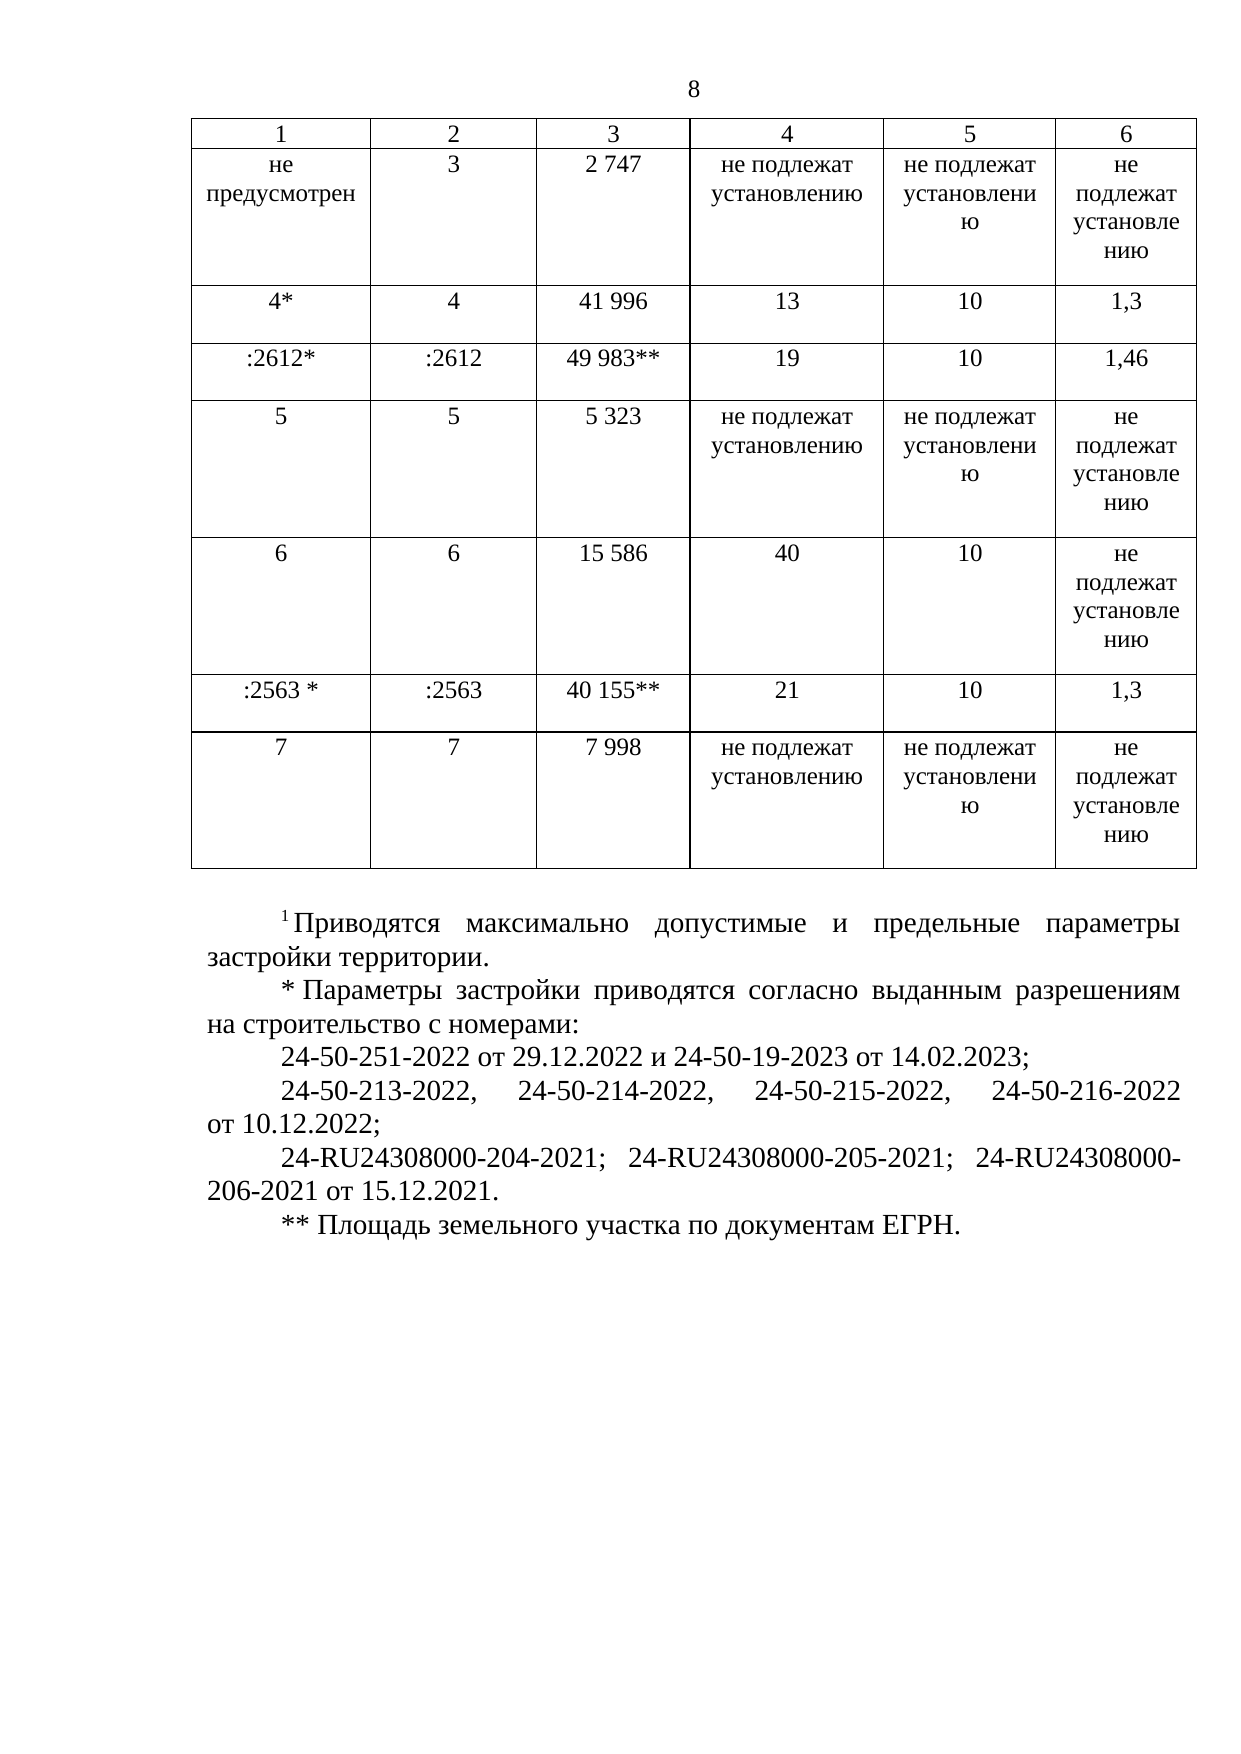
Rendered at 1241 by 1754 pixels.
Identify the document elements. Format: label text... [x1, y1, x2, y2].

table_cell 4* [192, 286, 370, 342]
table_cell 40 [691, 538, 883, 674]
table_cell не подлежат установлению [884, 733, 1055, 868]
table_cell не подлежат установлению [1056, 538, 1196, 674]
table_cell 6 [371, 538, 536, 674]
table_cell :2563 * [192, 675, 370, 731]
table_cell 10 [884, 538, 1055, 674]
table_cell 41 996 [537, 286, 689, 342]
table_cell не подлежат установлению [1056, 401, 1196, 537]
table_header 2 [371, 119, 536, 148]
text * Параметры застройки приводятся согласно выданным разрешениям на строительство с номерами: [207, 972, 1181, 1039]
table_cell 3 [371, 149, 536, 285]
table_cell 5 323 [537, 401, 689, 537]
table_cell не подлежат установлению [884, 401, 1055, 537]
table_header 4 [691, 119, 883, 148]
table_cell 4 [371, 286, 536, 342]
table_cell не подлежат установлению [1056, 733, 1196, 868]
table_cell не подлежат установлению [884, 149, 1055, 285]
table_cell 5 [371, 401, 536, 537]
table_cell 7 [371, 733, 536, 868]
table_cell 10 [884, 344, 1055, 400]
table_cell 13 [691, 286, 883, 342]
table_cell 49 983** [537, 344, 689, 400]
table_cell 10 [884, 286, 1055, 342]
text 24-50-213-2022, 24-50-214-2022, 24-50-215-2022, 24-50-216-2022 от 10.12.2022; [207, 1073, 1181, 1140]
table_cell 10 [884, 675, 1055, 731]
text 1 Приводятся максимально допустимые и предельные параметры застройки территории. [207, 905, 1181, 972]
table_cell 6 [192, 538, 370, 674]
table_header 6 [1056, 119, 1196, 148]
table_cell :2612* [192, 344, 370, 400]
text 24-RU24308000-204-2021; 24-RU24308000-205-2021; 24-RU24308000-206-2021 от 15.12.2021. [207, 1140, 1181, 1207]
table_cell не подлежат установлению [691, 401, 883, 537]
table_cell не предусмотрен [192, 149, 370, 285]
table_cell 21 [691, 675, 883, 731]
table_cell не подлежат установлению [691, 149, 883, 285]
table_cell не подлежат установлению [1056, 149, 1196, 285]
text 24-50-251-2022 от 29.12.2022 и 24-50-19-2023 от 14.02.2023; [207, 1039, 1181, 1073]
table_cell 1,3 [1056, 675, 1196, 731]
table_cell 40 155** [537, 675, 689, 731]
table_cell 19 [691, 344, 883, 400]
table_cell 5 [192, 401, 370, 537]
table_cell 1,3 [1056, 286, 1196, 342]
text ** Площадь земельного участка по документам ЕГРН. [207, 1207, 1181, 1241]
table_header 3 [537, 119, 689, 148]
table_cell 7 [192, 733, 370, 868]
table_header 5 [884, 119, 1055, 148]
table_header 1 [192, 119, 370, 148]
table_cell :2563 [371, 675, 536, 731]
table_cell 1,46 [1056, 344, 1196, 400]
table_cell 15 586 [537, 538, 689, 674]
table_cell 2 747 [537, 149, 689, 285]
table_cell 7 998 [537, 733, 689, 868]
table_cell :2612 [371, 344, 536, 400]
table_cell не подлежат установлению [691, 733, 883, 868]
